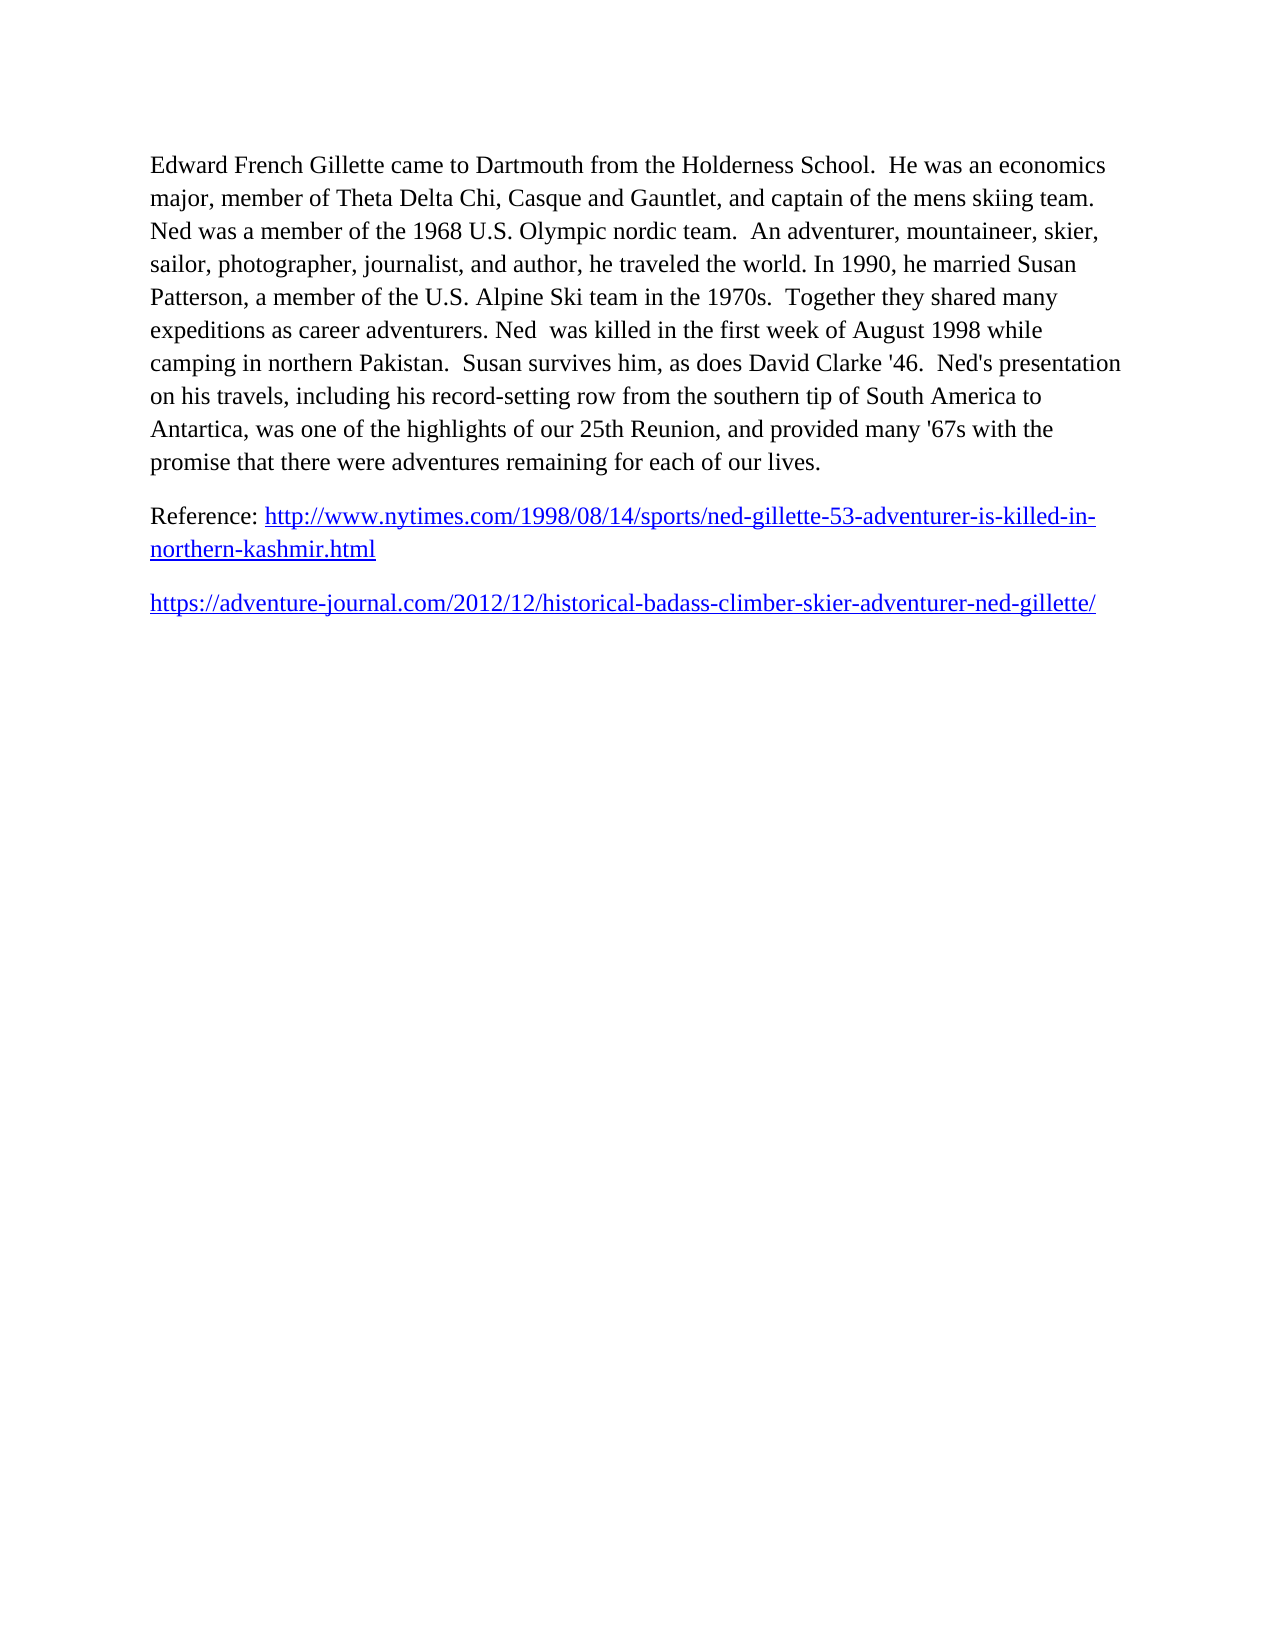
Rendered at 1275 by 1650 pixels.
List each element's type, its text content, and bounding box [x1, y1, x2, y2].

text Reference: http://www.nytimes.com/1998/08/14/sports/ned-gillette-53-adventurer-is-killed-in-northern-kashmir.html [150, 501, 1125, 563]
text Edward French Gillette came to Dartmouth from the Holderness School. He was an economics major, member of Theta Delta Chi, Casque and Gauntlet, and captain of the mens skiing team. Ned was a member of the 1968 U.S. Olympic nordic team. An adventurer, mountaineer, skier, sailor, photographer, journalist, and author, he traveled the world. In 1990, he married Susan Patterson, a member of the U.S. Alpine Ski team in the 1970s. Together they shared many expeditions as career adventurers. Ned was killed in the first week of August 1998 while camping in northern Pakistan. Susan survives him, as does David Clarke '46. Ned's presentation on his travels, including his record-setting row from the southern tip of South America to Antartica, was one of the highlights of our 25th Reunion, and provided many '67s with the promise that there were adventures remaining for each of our lives. [150, 150, 1125, 476]
text https://adventure-journal.com/2012/12/historical-badass-climber-skier-adventurer-ned-gillette/ [150, 588, 1125, 617]
